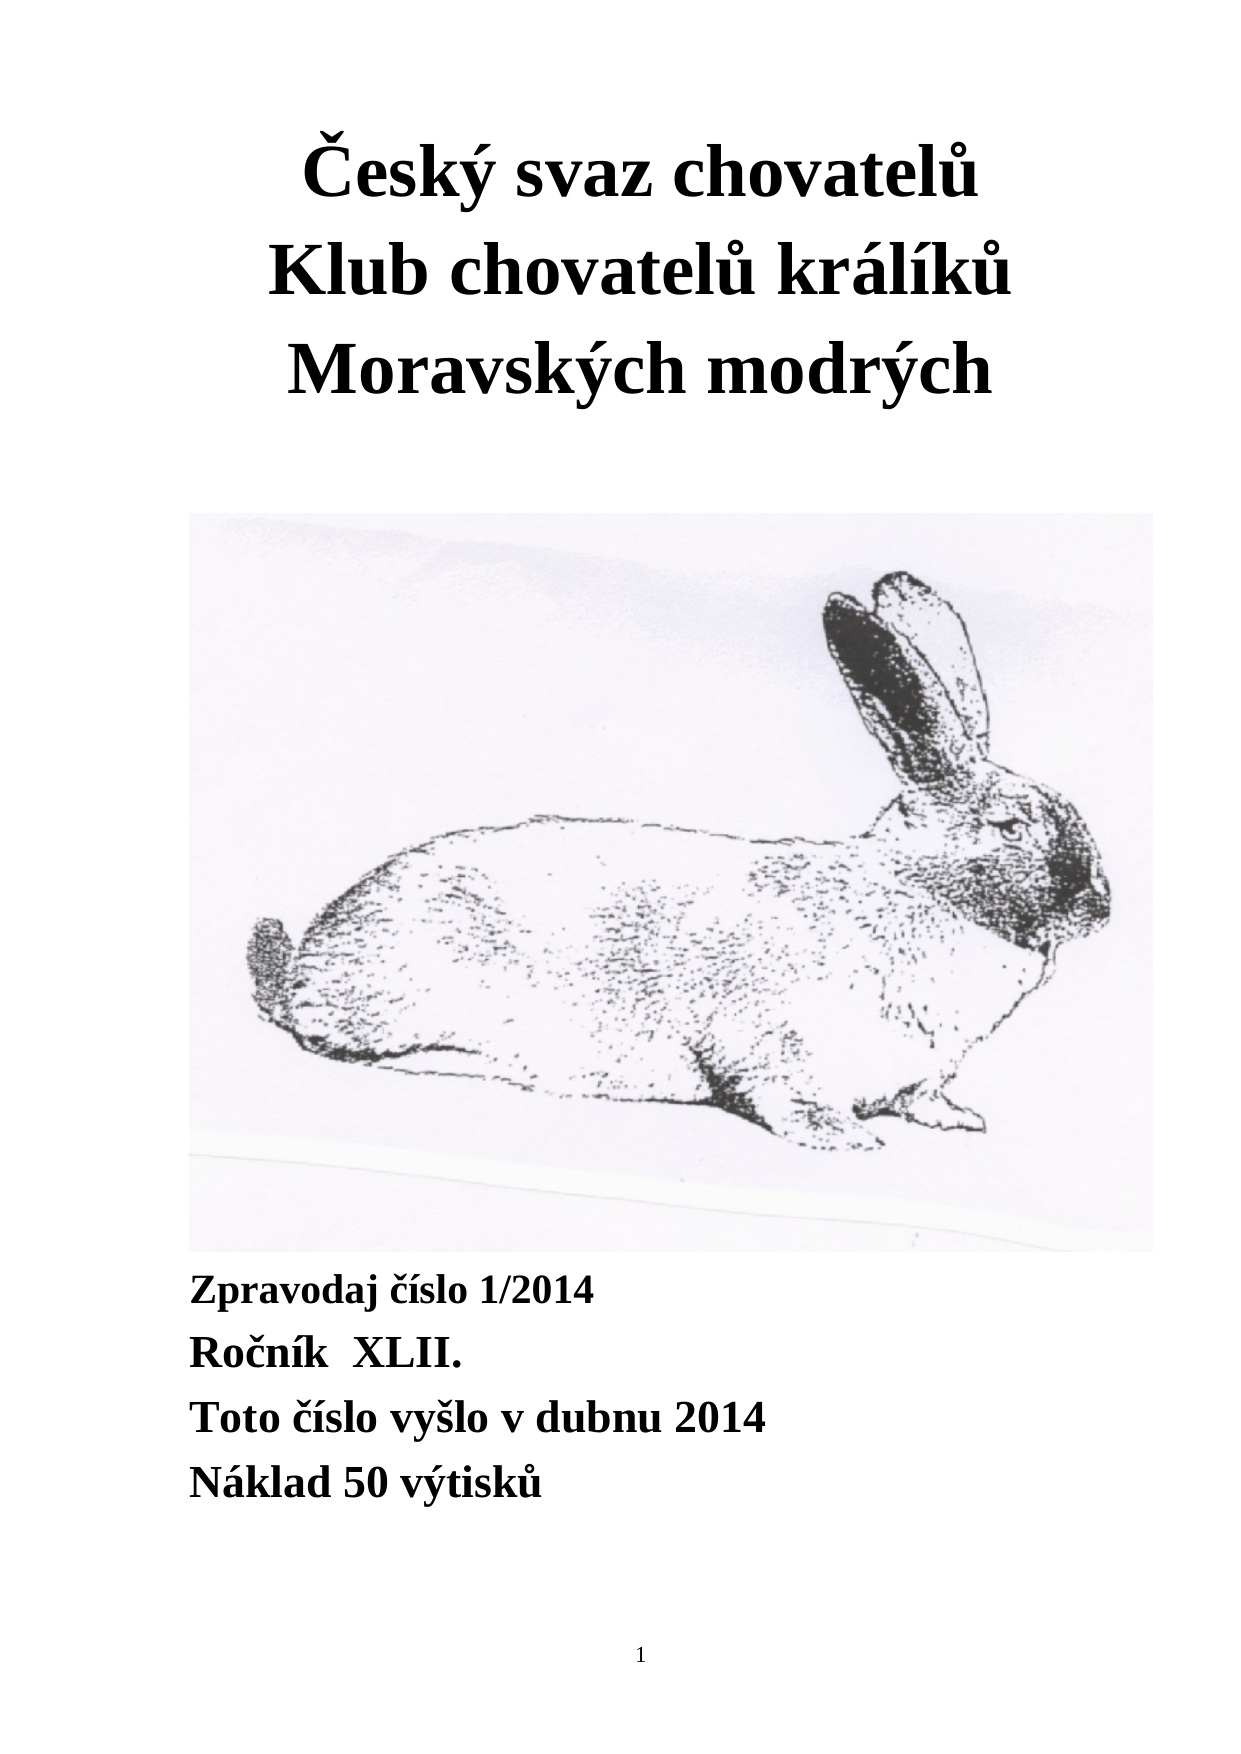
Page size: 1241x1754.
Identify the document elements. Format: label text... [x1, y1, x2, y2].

text Klub chovatelů králíků [148, 224, 1092, 311]
text Ročník XLII. [148, 1325, 1092, 1377]
subtitle Český svaz chovatelů [148, 126, 1092, 212]
picture [189, 513, 1154, 1252]
text Náklad 50 výtisků [148, 1455, 1092, 1508]
text Moravských modrých [148, 323, 1092, 409]
subtitle Zpravodaj číslo 1/2014 [148, 1264, 1092, 1312]
text Toto číslo vyšlo v dubnu 2014 [148, 1390, 1092, 1443]
